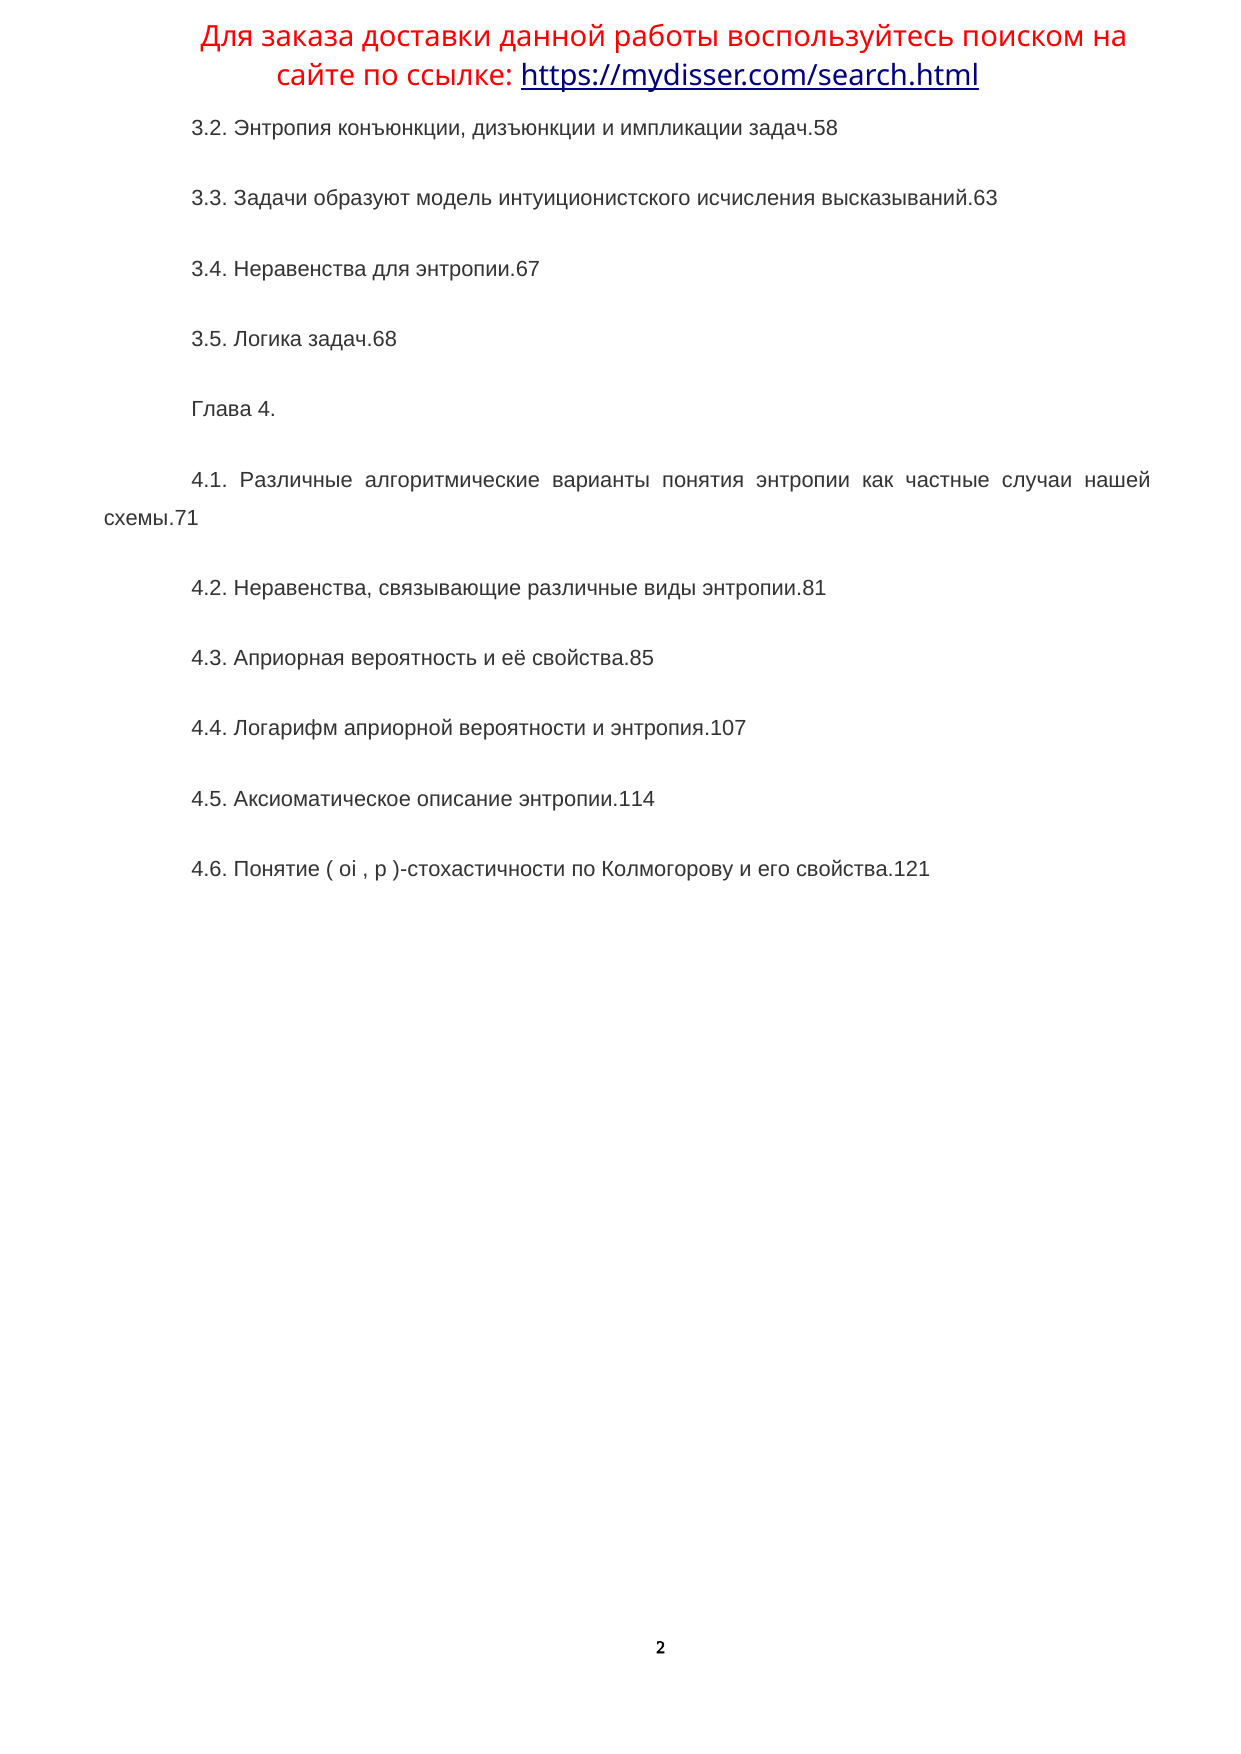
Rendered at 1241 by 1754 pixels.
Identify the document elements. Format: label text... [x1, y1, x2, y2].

text 4.5. Аксиоматическое описание энтропии.114 [103, 786, 1152, 811]
text 3.5. Логика задач.68 [103, 326, 1152, 351]
text Глава 4. [103, 396, 1152, 421]
text 3.4. Неравенства для энтропии.67 [103, 256, 1152, 281]
text 4.3. Априорная вероятность и её свойства.85 [103, 645, 1152, 670]
text 3.3. Задачи образуют модель интуиционистского исчисления высказываний.63 [103, 185, 1152, 211]
text 4.1. Различные алгоритмические варианты понятия энтропии как частные случаи нашей схемы.71 [103, 467, 1152, 529]
text 4.6. Понятие ( oi , р )-стохастичности по Колмогорову и его свойства.121 [103, 856, 1152, 881]
text 4.2. Неравенства, связывающие различные виды энтропии.81 [103, 575, 1152, 600]
text 4.4. Логарифм априорной вероятности и энтропия.107 [103, 715, 1152, 741]
text 3.2. Энтропия конъюнкции, дизъюнкции и импликации задач.58 [103, 115, 1152, 140]
